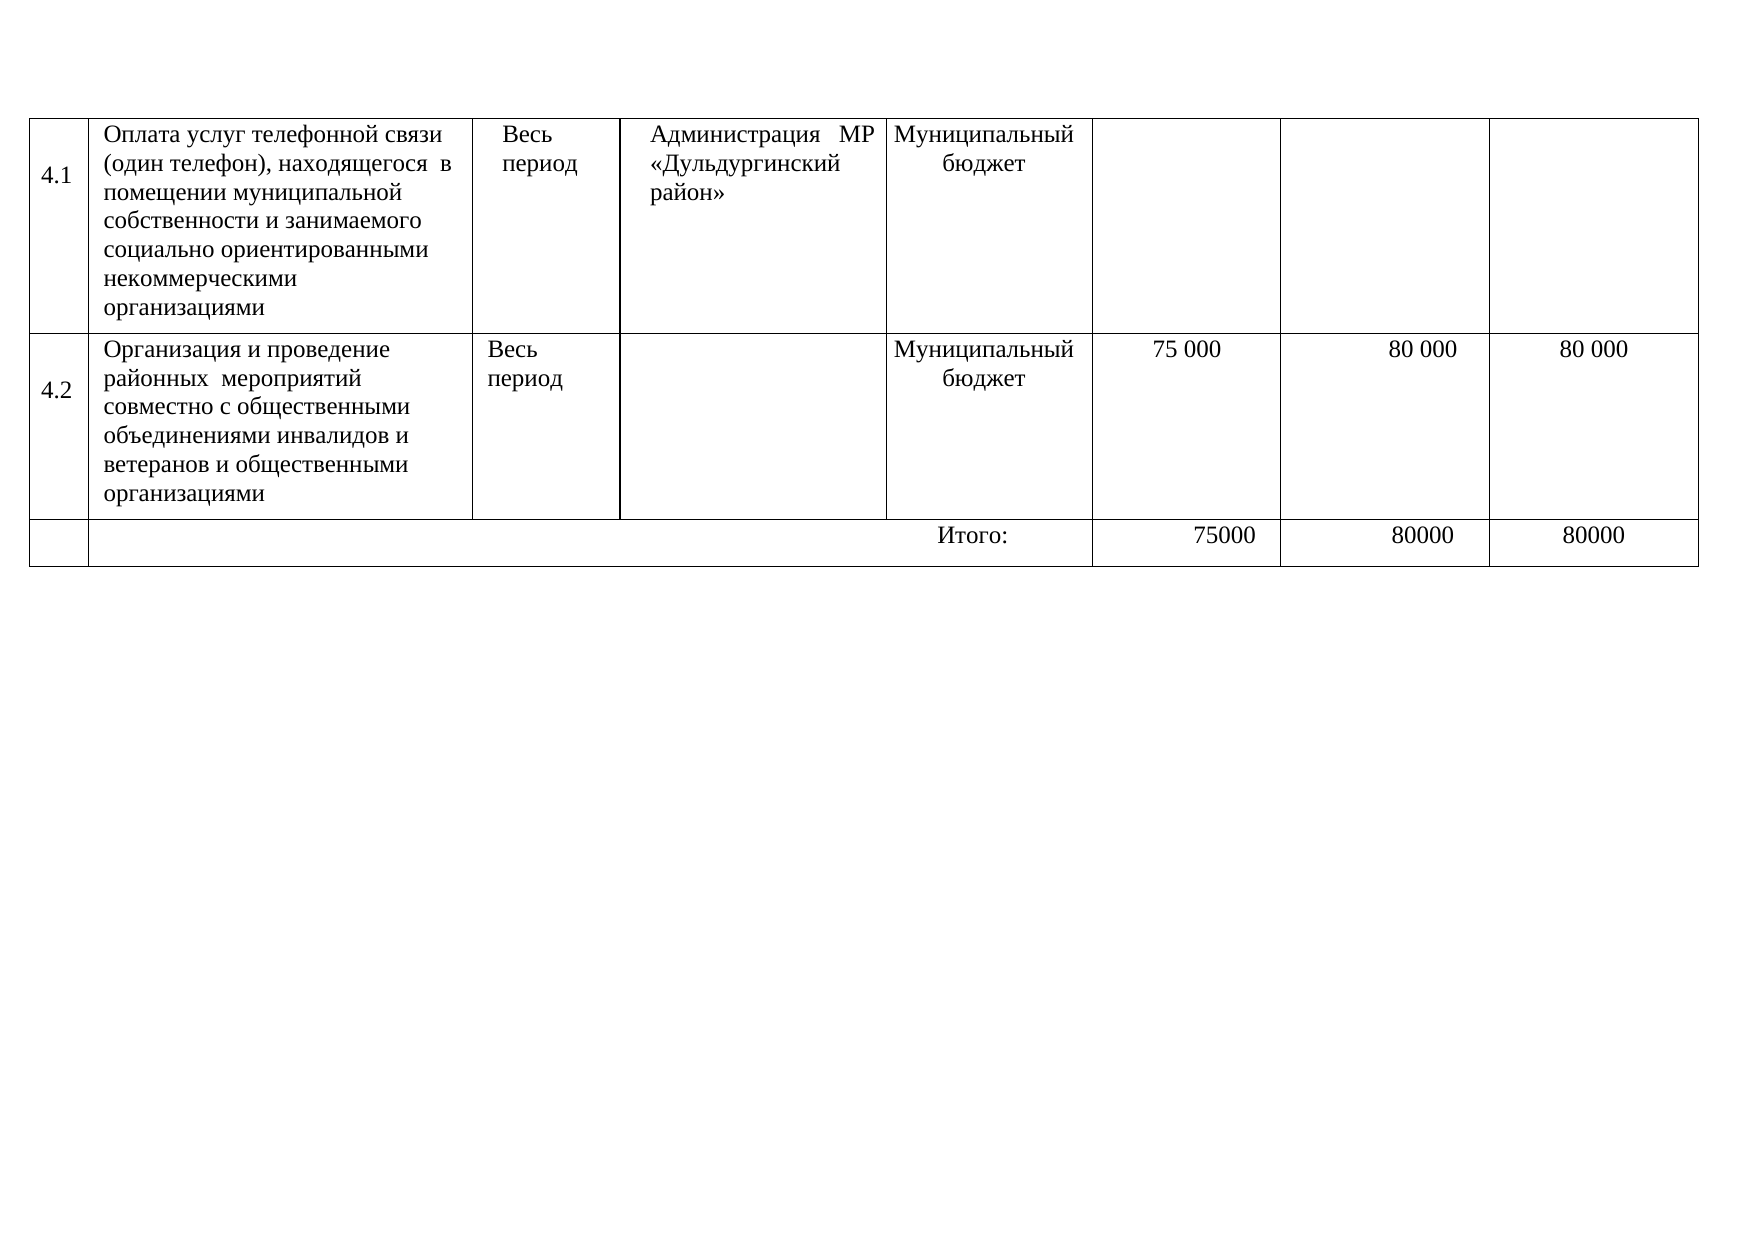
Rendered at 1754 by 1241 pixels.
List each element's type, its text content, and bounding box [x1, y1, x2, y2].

table_cell 75000 [1093, 520, 1280, 566]
table_cell [1093, 119, 1280, 333]
table_cell 80 000 [1281, 334, 1489, 519]
table_cell Оплата услуг телефонной связи (один телефон), находящегося в помещении муниципальной собственности и занимаемого социально ориентированными некоммерческими организациями [89, 119, 472, 333]
table_cell 4.2 [30, 334, 88, 519]
table_cell Итого: [89, 520, 1092, 566]
table_cell Весь период [473, 119, 619, 333]
table_cell Весь период [473, 334, 619, 519]
table_cell 80000 [1281, 520, 1489, 566]
table_cell 75 000 [1093, 334, 1280, 519]
table_cell 80 000 [1490, 334, 1698, 519]
table_cell 80000 [1490, 520, 1698, 566]
table_cell [30, 520, 88, 566]
table_cell Администрация МР «Дульдургинский район» [621, 119, 886, 333]
table_cell [1281, 119, 1489, 333]
table_cell Муниципальный бюджет [887, 334, 1092, 519]
table_cell [621, 334, 886, 519]
table_cell 4.1 [30, 119, 88, 333]
table_cell [1490, 119, 1698, 333]
table_cell Организация и проведение районных мероприятий совместно с общественными объединениями инвалидов и ветеранов и общественными организациями [89, 334, 472, 519]
table_cell Муниципальный бюджет [887, 119, 1092, 333]
